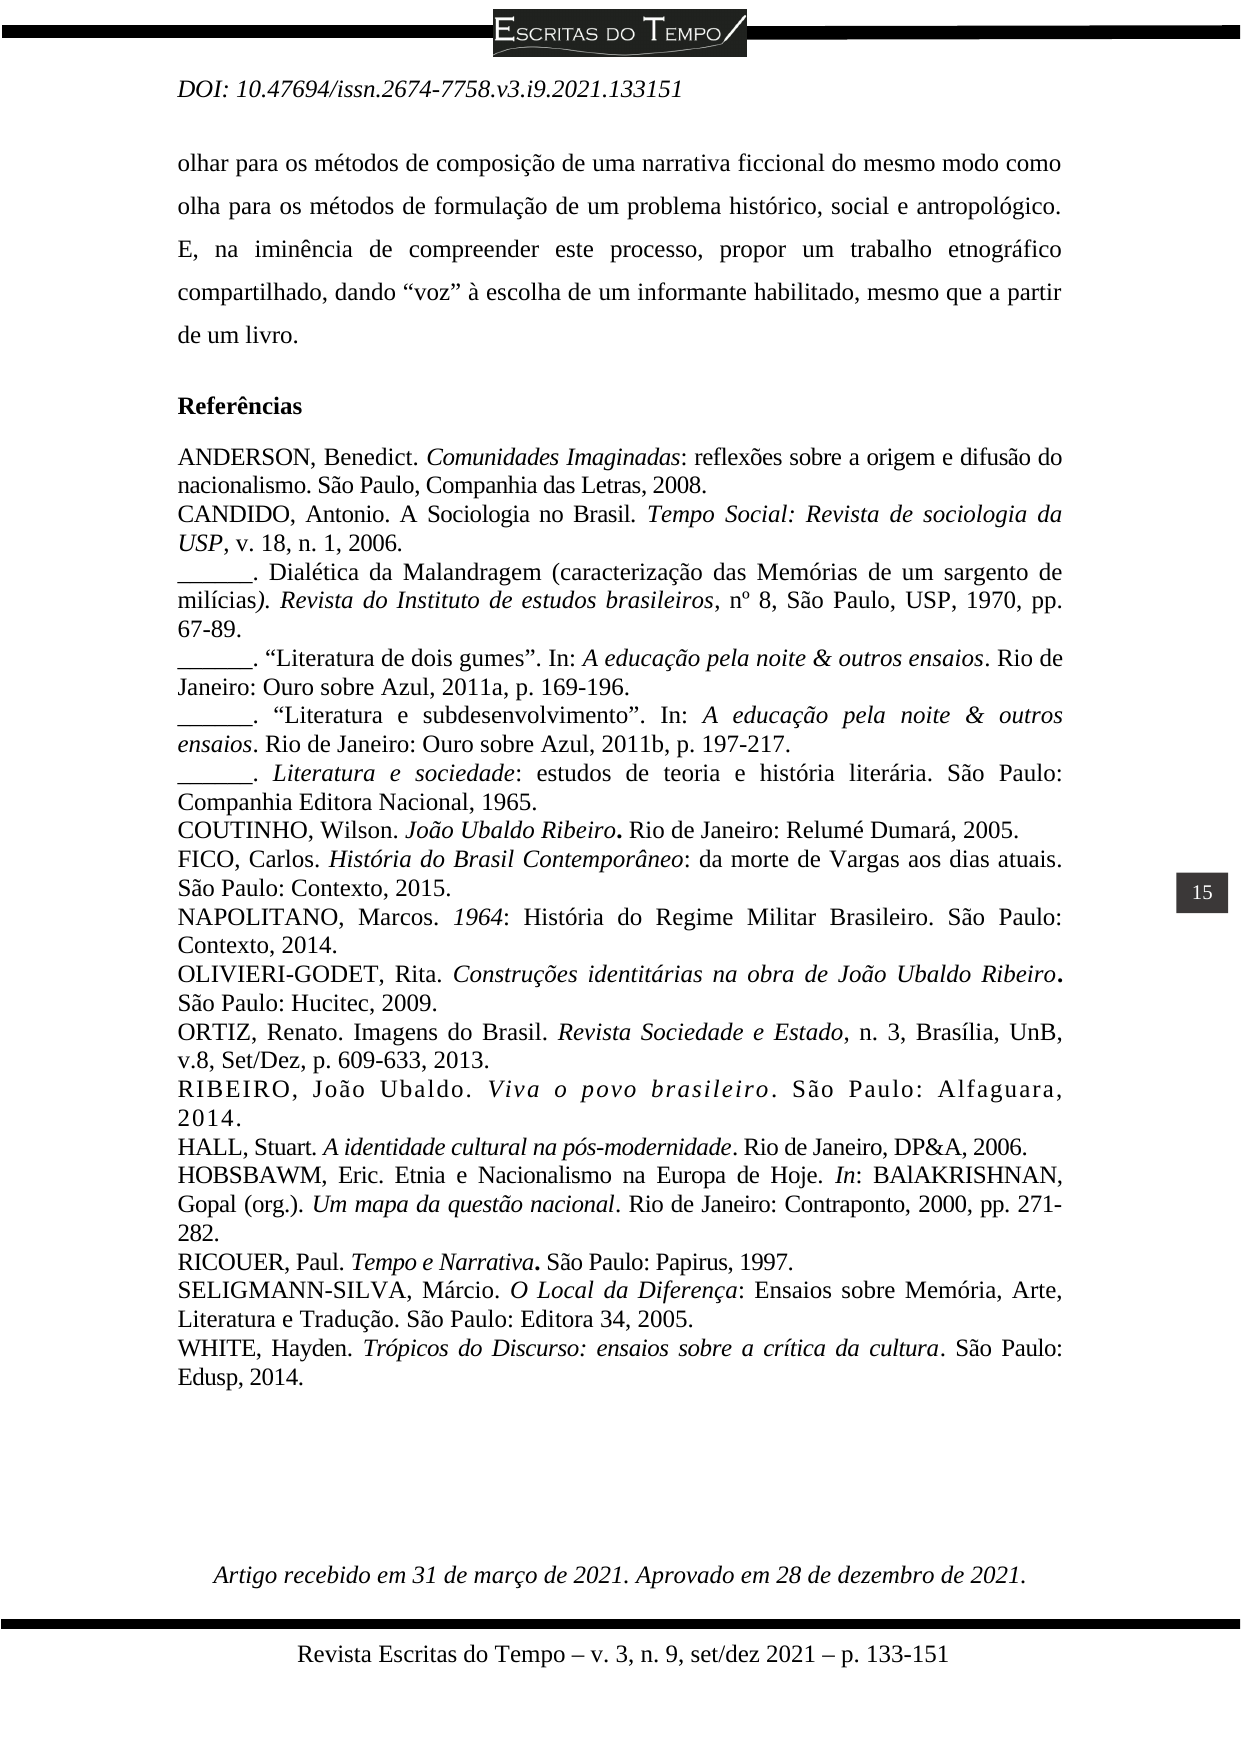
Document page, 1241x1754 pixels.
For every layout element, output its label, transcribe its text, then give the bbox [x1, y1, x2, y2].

text ORTIZ, Renato. Imagens do Brasil. Revista Sociedade e Estado, n. 3, Brasília, UnB, v.8, Set/Dez, p. 609-633, 2013. [177, 1017, 1063, 1074]
text CANDIDO, Antonio. A Sociologia no Brasil. Tempo Social: Revista de sociologia da USP, v. 18, n. 1, 2006. [177, 499, 1063, 557]
text NAPOLITANO, Marcos. 1964: História do Regime Militar Brasileiro. São Paulo: Contexto, 2014. [177, 902, 1063, 959]
text COUTINHO, Wilson. João Ubaldo Ribeiro. Rio de Janeiro: Relumé Dumará, 2005. [177, 815, 1063, 844]
text ______. “Literatura de dois gumes”. In: A educação pela noite & outros ensaios. Rio de Janeiro: Ouro sobre Azul, 2011a, p. 169-196. [177, 643, 1063, 700]
text ANDERSON, Benedict. Comunidades Imaginadas: reflexões sobre a origem e difusão do nacionalismo. São Paulo, Companhia das Letras, 2008. [177, 442, 1063, 499]
text Referências [177, 391, 1063, 420]
text RICOUER, Paul. Tempo e Narrativa. São Paulo: Papirus, 1997. [177, 1247, 1063, 1275]
text ______. Dialética da Malandragem (caracterização das Memórias de um sargento de milícias). Revista do Instituto de estudos brasileiros, nº 8, São Paulo, USP, 1970, pp. 67-89. [177, 557, 1063, 643]
text HOBSBAWM, Eric. Etnia e Nacionalismo na Europa de Hoje. In: BAlAKRISHNAN, Gopal (org.). Um mapa da questão nacional. Rio de Janeiro: Contraponto, 2000, pp. 271-282. [177, 1160, 1063, 1247]
text ______. Literatura e sociedade: estudos de teoria e história literária. São Paulo: Companhia Editora Nacional, 1965. [177, 758, 1063, 815]
text Artigo recebido em 31 de março de 2021. Aprovado em 28 de dezembro de 2021. [177, 1561, 1063, 1589]
text ______. “Literatura e subdesenvolvimento”. In: A educação pela noite & outros ensaios. Rio de Janeiro: Ouro sobre Azul, 2011b, p. 197-217. [177, 700, 1063, 758]
text RIBEIRO, João Ubaldo. Viva o povo brasileiro. São Paulo: Alfaguara, 2014. [177, 1074, 1063, 1132]
picture [493, 9, 747, 57]
text SELIGMANN-SILVA, Márcio. O Local da Diferença: Ensaios sobre Memória, Arte, Literatura e Tradução. São Paulo: Editora 34, 2005. [177, 1275, 1063, 1333]
text WHITE, Hayden. Trópicos do Discurso: ensaios sobre a crítica da cultura. São Paulo: Edusp, 2014. [177, 1333, 1063, 1390]
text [177, 148, 1063, 349]
text HALL, Stuart. A identidade cultural na pós-modernidade. Rio de Janeiro, DP&A, 2006. [177, 1132, 1063, 1160]
text FICO, Carlos. História do Brasil Contemporâneo: da morte de Vargas aos dias atuais. São Paulo: Contexto, 2015. [177, 844, 1063, 902]
text OLIVIERI-GODET, Rita. Construções identitárias na obra de João Ubaldo Ribeiro. São Paulo: Hucitec, 2009. [177, 959, 1063, 1017]
